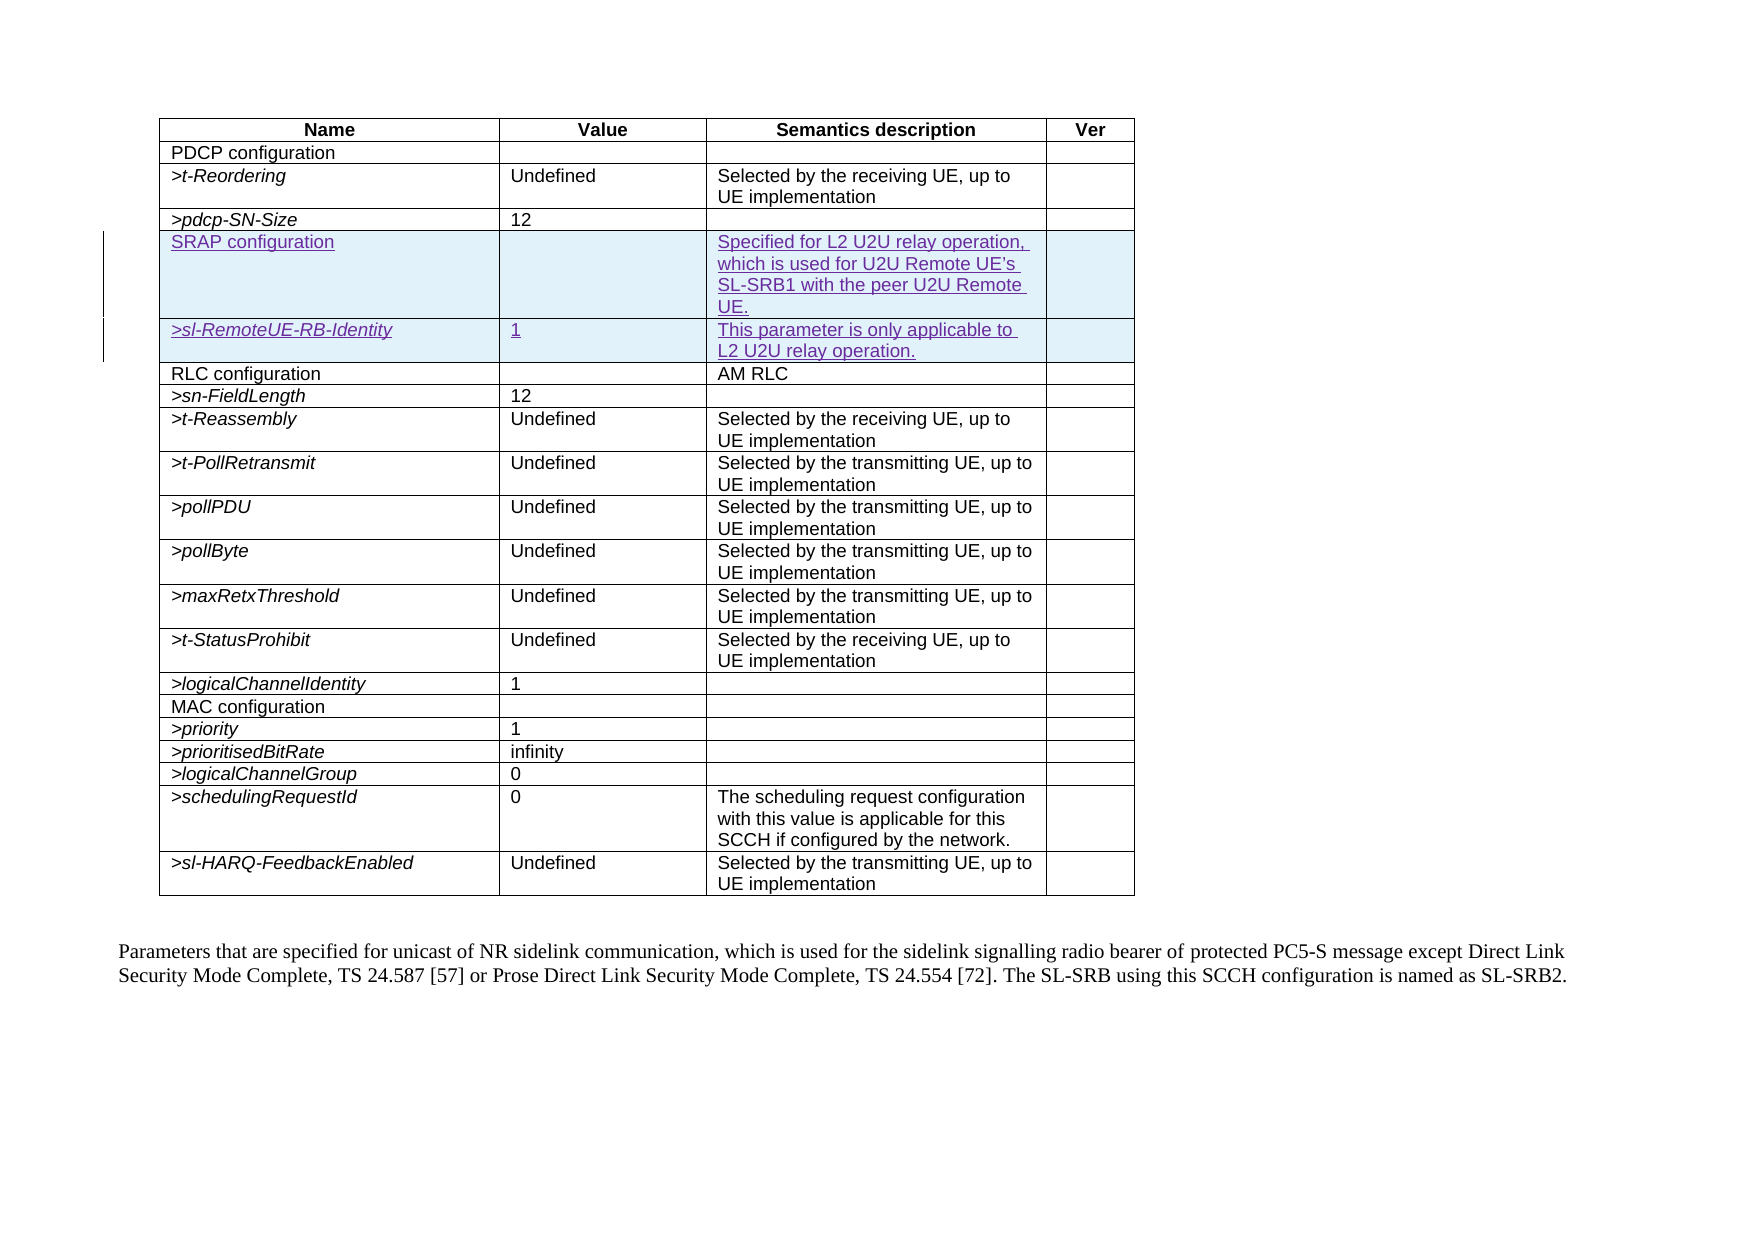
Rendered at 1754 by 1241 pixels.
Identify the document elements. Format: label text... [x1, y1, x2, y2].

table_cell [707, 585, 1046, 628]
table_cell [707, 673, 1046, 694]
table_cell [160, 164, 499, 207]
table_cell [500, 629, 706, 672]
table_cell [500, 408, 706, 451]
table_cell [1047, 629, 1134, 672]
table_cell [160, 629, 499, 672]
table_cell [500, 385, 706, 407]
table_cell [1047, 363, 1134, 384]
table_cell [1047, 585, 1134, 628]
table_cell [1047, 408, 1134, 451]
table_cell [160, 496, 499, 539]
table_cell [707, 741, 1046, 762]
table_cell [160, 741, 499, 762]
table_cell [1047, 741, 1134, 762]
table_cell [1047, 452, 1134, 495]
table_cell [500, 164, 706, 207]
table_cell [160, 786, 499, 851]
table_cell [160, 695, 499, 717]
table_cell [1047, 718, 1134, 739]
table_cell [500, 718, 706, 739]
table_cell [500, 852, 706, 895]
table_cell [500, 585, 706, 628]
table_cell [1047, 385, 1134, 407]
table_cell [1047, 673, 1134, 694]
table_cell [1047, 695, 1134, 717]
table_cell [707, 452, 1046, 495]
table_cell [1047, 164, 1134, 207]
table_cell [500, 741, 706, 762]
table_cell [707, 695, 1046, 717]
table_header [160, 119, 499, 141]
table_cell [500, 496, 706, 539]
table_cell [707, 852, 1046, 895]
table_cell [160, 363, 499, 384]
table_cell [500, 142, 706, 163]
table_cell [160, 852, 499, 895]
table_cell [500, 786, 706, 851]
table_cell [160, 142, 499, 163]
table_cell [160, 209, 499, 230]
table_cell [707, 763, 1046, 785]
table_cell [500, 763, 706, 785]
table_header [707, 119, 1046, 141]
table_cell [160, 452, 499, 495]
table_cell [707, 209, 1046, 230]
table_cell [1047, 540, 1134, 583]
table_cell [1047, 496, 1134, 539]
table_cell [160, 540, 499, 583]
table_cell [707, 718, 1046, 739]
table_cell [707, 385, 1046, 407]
text Parameters that are specified for unicast of NR sidelink communication, which is used for the sidelink signalling radio bearer of protected PC5-S message except Direct Link Security Mode Complete, TS 24.587 [57] or Prose Direct Link Security Mode Complete, TS 24.554 [72]. The SL-SRB using this SCCH configuration is named as SL-SRB2. [118, 938, 1606, 987]
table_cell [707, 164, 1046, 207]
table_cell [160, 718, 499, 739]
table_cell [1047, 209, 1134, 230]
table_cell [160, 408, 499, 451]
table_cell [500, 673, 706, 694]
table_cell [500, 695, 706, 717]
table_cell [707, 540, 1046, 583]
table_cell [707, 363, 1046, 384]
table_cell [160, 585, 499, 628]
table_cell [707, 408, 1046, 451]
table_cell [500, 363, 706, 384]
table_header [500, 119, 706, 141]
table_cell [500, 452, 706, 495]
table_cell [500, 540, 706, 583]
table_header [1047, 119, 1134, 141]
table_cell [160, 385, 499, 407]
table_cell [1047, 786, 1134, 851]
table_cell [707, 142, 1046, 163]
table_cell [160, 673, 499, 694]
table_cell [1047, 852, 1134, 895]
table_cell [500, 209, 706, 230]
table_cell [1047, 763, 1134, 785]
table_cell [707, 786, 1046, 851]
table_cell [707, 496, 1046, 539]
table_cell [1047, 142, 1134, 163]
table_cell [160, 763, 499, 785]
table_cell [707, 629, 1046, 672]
